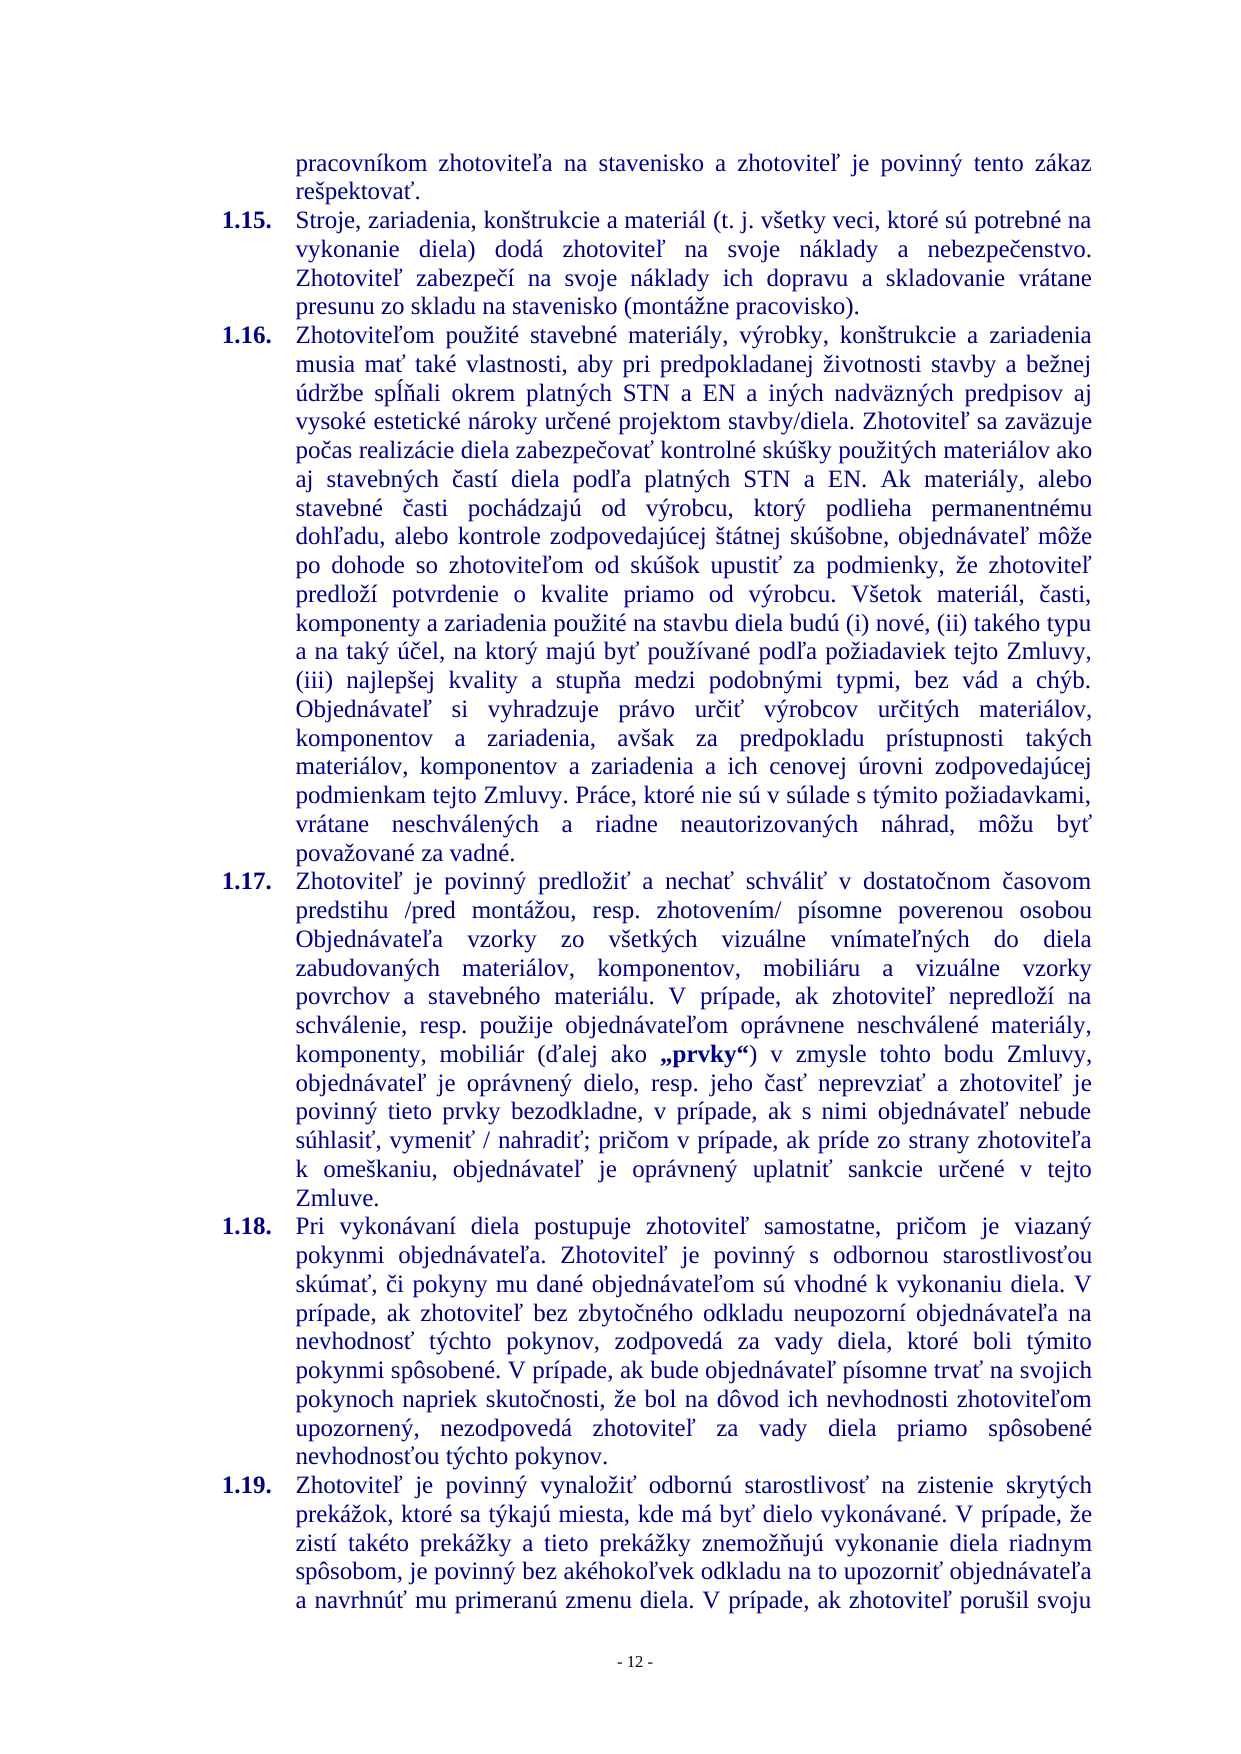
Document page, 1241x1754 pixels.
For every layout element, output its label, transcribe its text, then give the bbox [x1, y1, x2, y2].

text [222, 148, 1092, 205]
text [222, 1470, 1092, 1614]
text 1.15. Stroje, zariadenia, konštrukcie a materiál (t. j. všetky veci, ktoré sú potrebné na vykonanie diela) dodá zhotoviteľ na svoje náklady a nebezpečenstvo. Zhotoviteľ zabezpečí na svoje náklady ich dopravu a skladovanie vrátane presunu zo skladu na stavenisko (montážne pracovisko). [222, 205, 1092, 320]
text 1.16. Zhotoviteľom použité stavebné materiály, výrobky, konštrukcie a zariadenia musia mať také vlastnosti, aby pri predpokladanej životnosti stavby a bežnej údržbe spĺňali okrem platných STN a EN a iných nadväzných predpisov aj vysoké estetické nároky určené projektom stavby/diela. Zhotoviteľ sa zaväzuje počas realizácie diela zabezpečovať kontrolné skúšky použitých materiálov ako aj stavebných častí diela podľa platných STN a EN. Ak materiály, alebo stavebné časti pochádzajú od výrobcu, ktorý podlieha permanentnému dohľadu, alebo kontrole zodpovedajúcej štátnej skúšobne, objednávateľ môže po dohode so zhotoviteľom od skúšok upustiť za podmienky, že zhotoviteľ predloží potvrdenie o kvalite priamo od výrobcu. Všetok materiál, časti, komponenty a zariadenia použité na stavbu diela budú (i) nové, (ii) takého typu a na taký účel, na ktorý majú byť používané podľa požiadaviek tejto Zmluvy, (iii) najlepšej kvality a stupňa medzi podobnými typmi, bez vád a chýb. Objednávateľ si vyhradzuje právo určiť výrobcov určitých materiálov, komponentov a zariadenia, avšak za predpokladu prístupnosti takých materiálov, komponentov a zariadenia a ich cenovej úrovni zodpovedajúcej podmienkam tejto Zmluvy. Práce, ktoré nie sú v súlade s týmito požiadavkami, vrátane neschválených a riadne neautorizovaných náhrad, môžu byť považované za vadné. [222, 320, 1092, 866]
text 1.17. Zhotoviteľ je povinný predložiť a nechať schváliť v dostatočnom časovom predstihu /pred montážou, resp. zhotovením/ písomne poverenou osobou Objednávateľa vzorky zo všetkých vizuálne vnímateľných do diela zabudovaných materiálov, komponentov, mobiliáru a vizuálne vzorky povrchov a stavebného materiálu. V prípade, ak zhotoviteľ nepredloží na schválenie, resp. použije objednávateľom oprávnene neschválené materiály, komponenty, mobiliár (ďalej ako „prvky“) v zmysle tohto bodu Zmluvy, objednávateľ je oprávnený dielo, resp. jeho časť neprevziať a zhotoviteľ je povinný tieto prvky bezodkladne, v prípade, ak s nimi objednávateľ nebude súhlasiť, vymeniť / nahradiť; pričom v prípade, ak príde zo strany zhotoviteľa k omeškaniu, objednávateľ je oprávnený uplatniť sankcie určené v tejto Zmluve. [222, 866, 1092, 1211]
text 1.18. Pri vykonávaní diela postupuje zhotoviteľ samostatne, pričom je viazaný pokynmi objednávateľa. Zhotoviteľ je povinný s odbornou starostlivosťou skúmať, či pokyny mu dané objednávateľom sú vhodné k vykonaniu diela. V prípade, ak zhotoviteľ bez zbytočného odkladu neupozorní objednávateľa na nevhodnosť týchto pokynov, zodpovedá za vady diela, ktoré boli týmito pokynmi spôsobené. V prípade, ak bude objednávateľ písomne trvať na svojich pokynoch napriek skutočnosti, že bol na dôvod ich nevhodnosti zhotoviteľom upozornený, nezodpovedá zhotoviteľ za vady diela priamo spôsobené nevhodnosťou týchto pokynov. [222, 1211, 1092, 1470]
